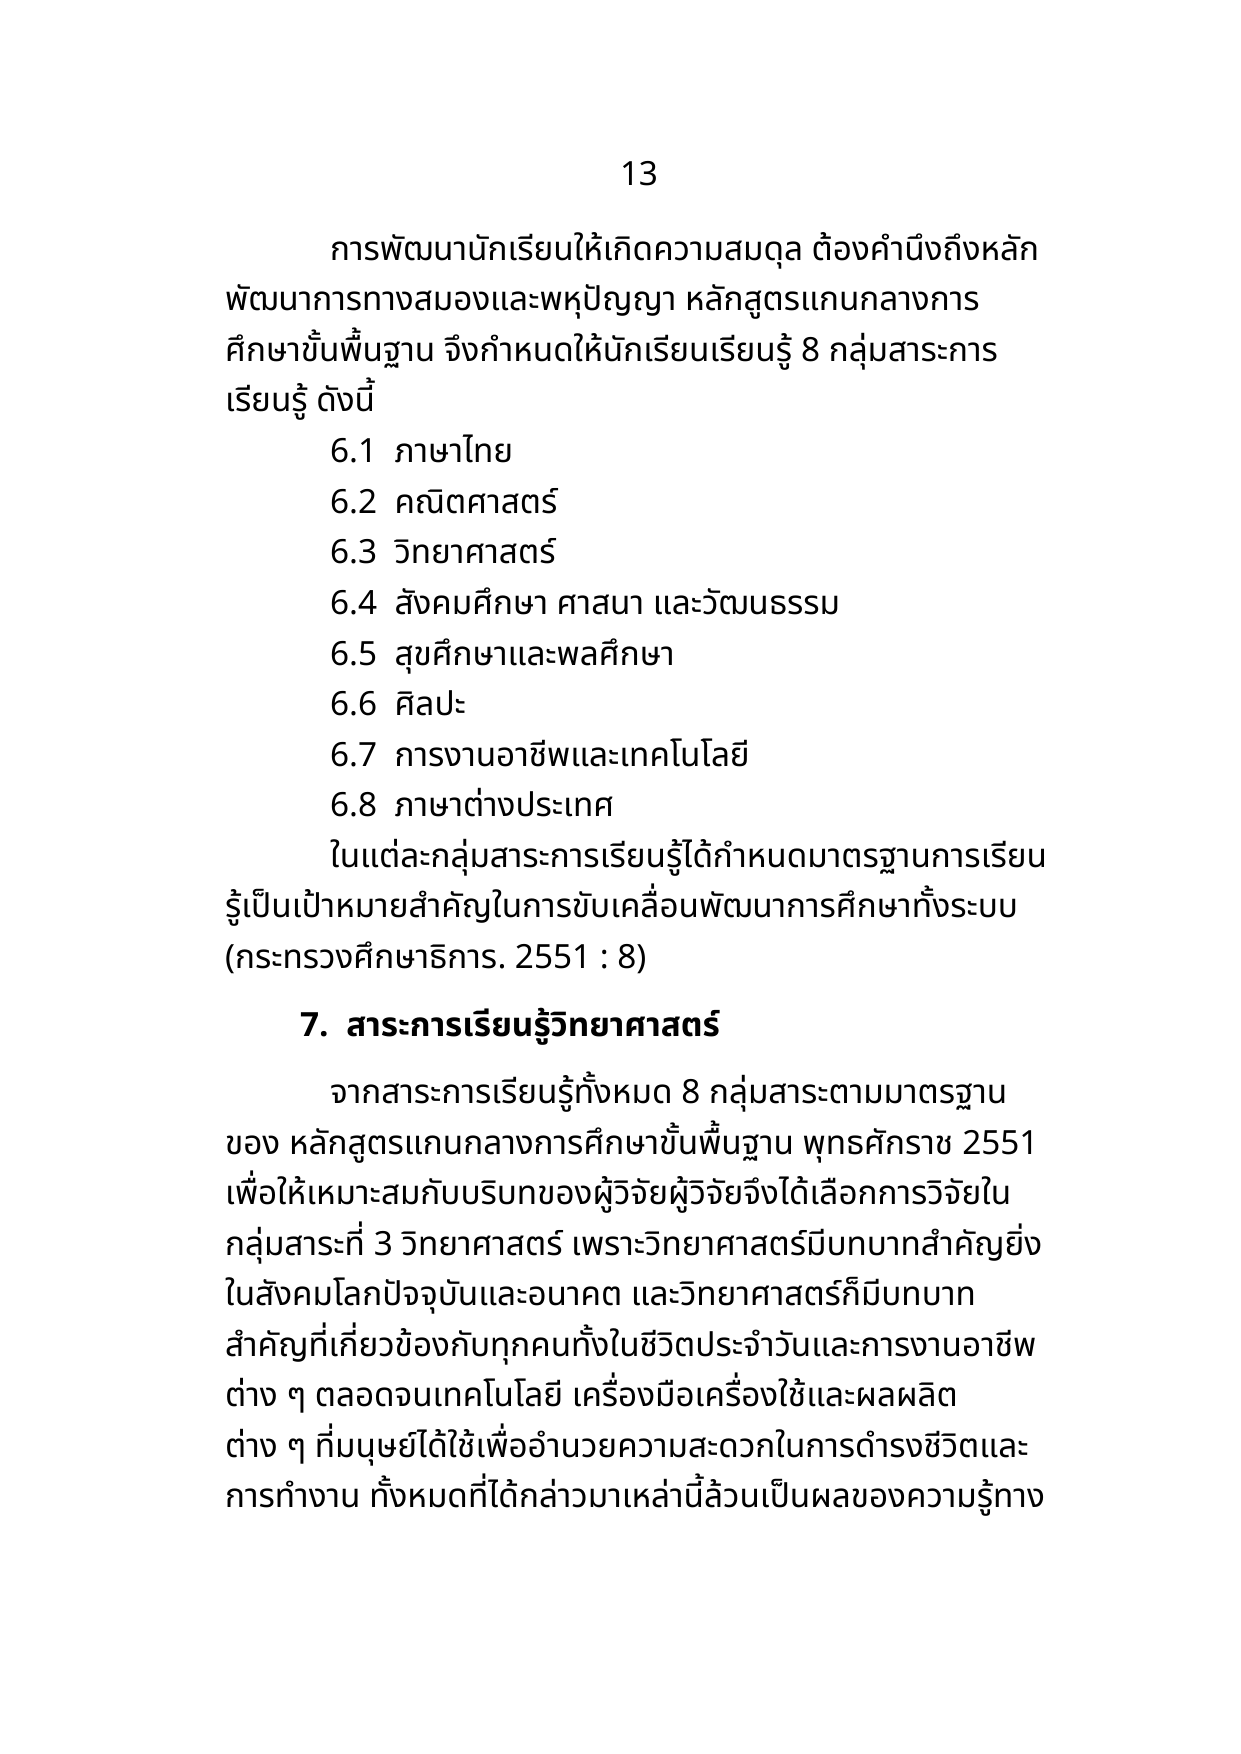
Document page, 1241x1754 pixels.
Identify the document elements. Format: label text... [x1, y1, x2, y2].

text 6.1 ภาษาไทย [225, 427, 1053, 477]
text 6.7 การงานอาชีพและเทคโนโลยี [225, 731, 1053, 781]
text 6.4 สังคมศึกษา ศาสนา และวัฒนธรรม [225, 579, 1053, 629]
text 6.3 วิทยาศาสตร์ [225, 528, 1053, 579]
text 6.6 ศิลปะ [225, 680, 1053, 731]
text 7. สาระการเรียนรู้วิทยาศาสตร์ [225, 1000, 1053, 1051]
text 6.5 สุขศึกษาและพลศึกษา [225, 629, 1053, 680]
text จากสาระการเรียนรู้ทั้งหมด 8 กลุ่มสาระตามมาตรฐานของ หลักสูตรแกนกลางการศึกษาขั้นพื้นฐาน พุทธศักราช 2551 เพื่อให้เหมาะสมกับบริบทของผู้วิจัยผู้วิจัยจึงได้เลือกการวิจัยในกลุ่มสาระที่ 3 วิทยาศาสตร์ เพราะวิทยาศาสตร์มีบทบาทสำคัญยิ่งในสังคมโลกปัจจุบันและอนาคต และวิทยาศาสตร์ก็มีบทบาทสำคัญที่เกี่ยวข้องกับทุกคนทั้งในชีวิตประจำวันและการงานอาชีพต่าง ๆ ตลอดจนเทคโนโลยี เครื่องมือเครื่องใช้และผลผลิต [225, 1068, 1053, 1422]
text การพัฒนานักเรียนให้เกิดความสมดุล ต้องคำนึงถึงหลักพัฒนาการทางสมองและพหุปัญญา หลักสูตรแกนกลางการศึกษาขั้นพื้นฐาน จึงกำหนดให้นักเรียนเรียนรู้ 8 กลุ่มสาระการเรียนรู้ ดังนี้ [225, 225, 1053, 427]
text ในแต่ละกลุ่มสาระการเรียนรู้ได้กำหนดมาตรฐานการเรียนรู้เป็นเป้าหมายสำคัญในการขับเคลื่อนพัฒนาการศึกษาทั้งระบบ (กระทรวงศึกษาธิการ. 2551 : 8) [225, 832, 1053, 983]
text 6.8 ภาษาต่างประเทศ [225, 781, 1053, 832]
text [225, 1422, 1053, 1522]
text 6.2 คณิตศาสตร์ [225, 477, 1053, 528]
